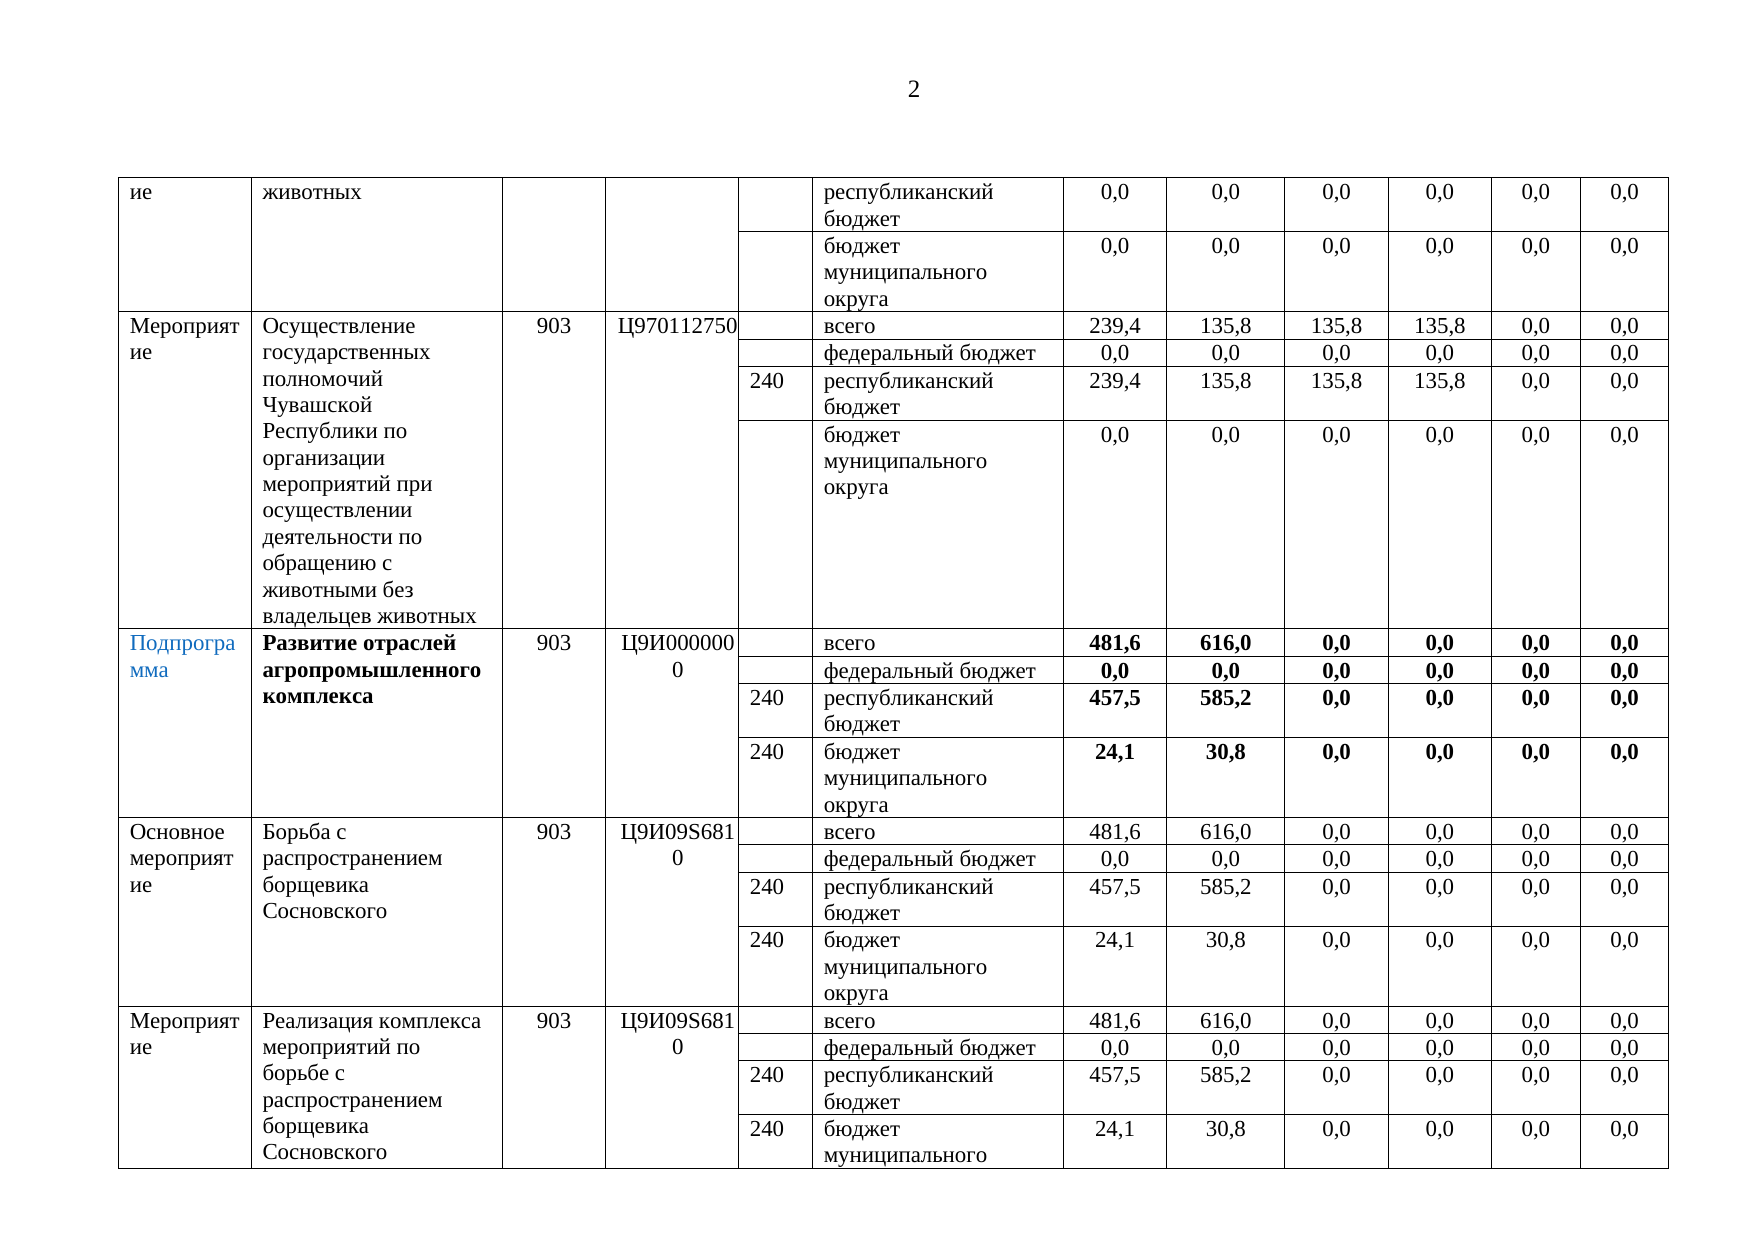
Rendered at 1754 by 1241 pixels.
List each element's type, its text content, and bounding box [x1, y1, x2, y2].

table_cell 0,0 [1064, 232, 1166, 311]
table_cell 0,0 [1581, 340, 1668, 366]
table_cell 0,0 [1285, 340, 1388, 366]
table_cell 616,0 [1167, 629, 1284, 656]
table_cell 0,0 [1064, 421, 1166, 628]
table_cell 0,0 [1285, 1115, 1388, 1168]
table_cell 0,0 [1285, 1034, 1388, 1060]
table_cell 0,0 [1389, 629, 1491, 656]
table_cell 135,8 [1285, 367, 1388, 419]
table_cell 0,0 [1167, 1034, 1284, 1060]
table_cell 0,0 [1285, 421, 1388, 628]
table_cell 0,0 [1389, 1034, 1491, 1060]
table_cell бюджет муниципального округа [813, 738, 1063, 817]
table_cell 0,0 [1581, 657, 1668, 683]
table_cell 0,0 [1167, 232, 1284, 311]
table_cell 0,0 [1389, 340, 1491, 366]
table_cell 0,0 [1389, 1007, 1491, 1033]
table_cell 0,0 [1285, 738, 1388, 817]
table_cell Основное мероприятие [119, 818, 251, 1006]
table_cell 481,6 [1064, 818, 1166, 844]
table_cell 135,8 [1167, 367, 1284, 419]
table_cell всего [813, 818, 1063, 844]
table_cell 135,8 [1167, 312, 1284, 338]
table_cell 0,0 [1581, 1034, 1668, 1060]
table_cell Мероприятие [119, 312, 251, 628]
table_cell 0,0 [1492, 927, 1580, 1006]
table_cell республиканский бюджет [813, 367, 1063, 419]
table_cell Развитие отраслей агропромышленного комплекса [252, 629, 502, 817]
table_cell 0,0 [1064, 845, 1166, 872]
table_cell 481,6 [1064, 1007, 1166, 1033]
table_cell Ц970112750 [606, 312, 738, 628]
table_cell Борьба с распространением борщевика Сосновского [252, 818, 502, 1006]
table_cell 0,0 [1064, 340, 1166, 366]
table_cell [739, 1034, 812, 1060]
table_cell 240 [739, 1061, 812, 1114]
table_cell [739, 657, 812, 683]
table_cell 0,0 [1492, 232, 1580, 311]
table_cell 0,0 [1492, 818, 1580, 844]
table_cell 0,0 [1581, 367, 1668, 419]
table_cell Ц9И09S6810 [606, 1007, 738, 1168]
table_cell 240 [739, 927, 812, 1006]
table_cell 0,0 [1492, 1061, 1580, 1114]
table_cell республиканский бюджет [813, 873, 1063, 926]
table_cell 0,0 [1492, 421, 1580, 628]
table_cell 0,0 [1492, 845, 1580, 872]
table_cell республиканский бюджет [813, 178, 1063, 231]
table_cell бюджет муниципального округа [813, 232, 1063, 311]
table_cell 0,0 [1492, 340, 1580, 366]
table_cell 0,0 [1581, 927, 1668, 1006]
table_cell [739, 421, 812, 628]
table_cell 30,8 [1167, 1115, 1284, 1168]
table_cell 0,0 [1167, 178, 1284, 231]
table_cell [739, 629, 812, 656]
table_cell Осуществление государственных полномочий Чувашской Республики по организации мероприятий при осуществлении деятельности по обращению с животными без владельцев животных [252, 312, 502, 628]
table_cell 240 [739, 1115, 812, 1168]
table_cell 0,0 [1064, 1034, 1166, 1060]
table_cell 0,0 [1285, 845, 1388, 872]
table_cell республиканский бюджет [813, 1061, 1063, 1114]
table_cell 0,0 [1064, 657, 1166, 683]
table_cell Мероприятие [119, 1007, 251, 1168]
table_cell 0,0 [1389, 657, 1491, 683]
table_cell 0,0 [1285, 818, 1388, 844]
table_cell 0,0 [1389, 421, 1491, 628]
table_cell 0,0 [1581, 684, 1668, 737]
table_cell [739, 845, 812, 872]
table_cell 0,0 [1581, 873, 1668, 926]
table_cell 135,8 [1389, 312, 1491, 338]
table_cell 0,0 [1389, 684, 1491, 737]
table_cell 0,0 [1285, 684, 1388, 737]
table_cell 0,0 [1285, 927, 1388, 1006]
table_cell 903 [503, 818, 605, 1006]
table_cell республиканский бюджет [813, 684, 1063, 737]
table_cell 585,2 [1167, 684, 1284, 737]
table_cell бюджет муниципального округа [813, 927, 1063, 1006]
table_cell 0,0 [1581, 232, 1668, 311]
table_cell 0,0 [1285, 178, 1388, 231]
table_cell 135,8 [1285, 312, 1388, 338]
table_cell 0,0 [1492, 367, 1580, 419]
table_cell 616,0 [1167, 818, 1284, 844]
table_cell 457,5 [1064, 684, 1166, 737]
table_cell 0,0 [1492, 657, 1580, 683]
table_cell 0,0 [1492, 873, 1580, 926]
table_cell бюджет муниципального округа [813, 421, 1063, 628]
table_cell 0,0 [1581, 738, 1668, 817]
table_cell 0,0 [1581, 1061, 1668, 1114]
table_cell 457,5 [1064, 873, 1166, 926]
table_cell Ц9И0000000 [606, 629, 738, 817]
table_cell 0,0 [1492, 1007, 1580, 1033]
table_cell 585,2 [1167, 1061, 1284, 1114]
table_cell 903 [503, 312, 605, 628]
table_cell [813, 1115, 1063, 1168]
table_cell 0,0 [1492, 738, 1580, 817]
table_cell [739, 232, 812, 311]
table_cell [739, 1007, 812, 1033]
table_cell Подпрограмма [119, 629, 251, 817]
table_cell 0,0 [1167, 421, 1284, 628]
table_cell 0,0 [1389, 1061, 1491, 1114]
table_cell 0,0 [1581, 178, 1668, 231]
table_cell 0,0 [1285, 629, 1388, 656]
table_cell 240 [739, 738, 812, 817]
table_cell всего [813, 312, 1063, 338]
table_cell Ц9И09S6810 [606, 818, 738, 1006]
table_cell федеральный бюджет [813, 340, 1063, 366]
table_cell 0,0 [1285, 1007, 1388, 1033]
table_cell 0,0 [1581, 629, 1668, 656]
table_cell 457,5 [1064, 1061, 1166, 1114]
table_cell 0,0 [1492, 1115, 1580, 1168]
table_cell [739, 340, 812, 366]
table_cell 903 [503, 1007, 605, 1168]
table_cell федеральный бюджет [813, 845, 1063, 872]
table_cell 0,0 [1492, 629, 1580, 656]
table_cell 0,0 [1389, 1115, 1491, 1168]
table_cell 903 [503, 629, 605, 817]
table_cell [739, 312, 812, 338]
table_cell 0,0 [1492, 684, 1580, 737]
table_cell 24,1 [1064, 738, 1166, 817]
table_cell 616,0 [1167, 1007, 1284, 1033]
table_cell 239,4 [1064, 312, 1166, 338]
table_cell 0,0 [1389, 178, 1491, 231]
table_cell Реализация комплекса мероприятий по борьбе с распространением борщевика Сосновского [252, 1007, 502, 1168]
table_cell 240 [739, 684, 812, 737]
table_cell 24,1 [1064, 1115, 1166, 1168]
table_cell 0,0 [1389, 232, 1491, 311]
table_cell 0,0 [1167, 657, 1284, 683]
table_cell 0,0 [1285, 1061, 1388, 1114]
table_cell 0,0 [1285, 873, 1388, 926]
table_cell 239,4 [1064, 367, 1166, 419]
table_cell 0,0 [1389, 873, 1491, 926]
table_cell всего [813, 1007, 1063, 1033]
table_cell 0,0 [1389, 927, 1491, 1006]
table_cell 585,2 [1167, 873, 1284, 926]
table_cell 0,0 [1389, 845, 1491, 872]
table_cell 0,0 [1581, 312, 1668, 338]
table_cell 0,0 [1389, 738, 1491, 817]
table_cell 240 [739, 873, 812, 926]
table_cell федеральный бюджет [813, 1034, 1063, 1060]
table_cell всего [813, 629, 1063, 656]
table_cell 30,8 [1167, 738, 1284, 817]
table_cell 0,0 [1581, 845, 1668, 872]
table_cell 0,0 [1581, 421, 1668, 628]
table_cell 0,0 [1581, 818, 1668, 844]
table_cell 0,0 [1064, 178, 1166, 231]
table_cell 24,1 [1064, 927, 1166, 1006]
table_cell 0,0 [1581, 1007, 1668, 1033]
table_cell 240 [739, 367, 812, 419]
table_cell 0,0 [1492, 1034, 1580, 1060]
table_cell 135,8 [1389, 367, 1491, 419]
table_cell 0,0 [1285, 657, 1388, 683]
table_cell 0,0 [1389, 818, 1491, 844]
table_cell 0,0 [1285, 232, 1388, 311]
table_cell 0,0 [1492, 312, 1580, 338]
table_cell [739, 818, 812, 844]
table_cell 0,0 [1492, 178, 1580, 231]
table_cell 30,8 [1167, 927, 1284, 1006]
table_cell федеральный бюджет [813, 657, 1063, 683]
table_cell 0,0 [1167, 845, 1284, 872]
table_cell [739, 178, 812, 231]
table_cell 0,0 [1581, 1115, 1668, 1168]
table_cell 481,6 [1064, 629, 1166, 656]
table_cell 0,0 [1167, 340, 1284, 366]
